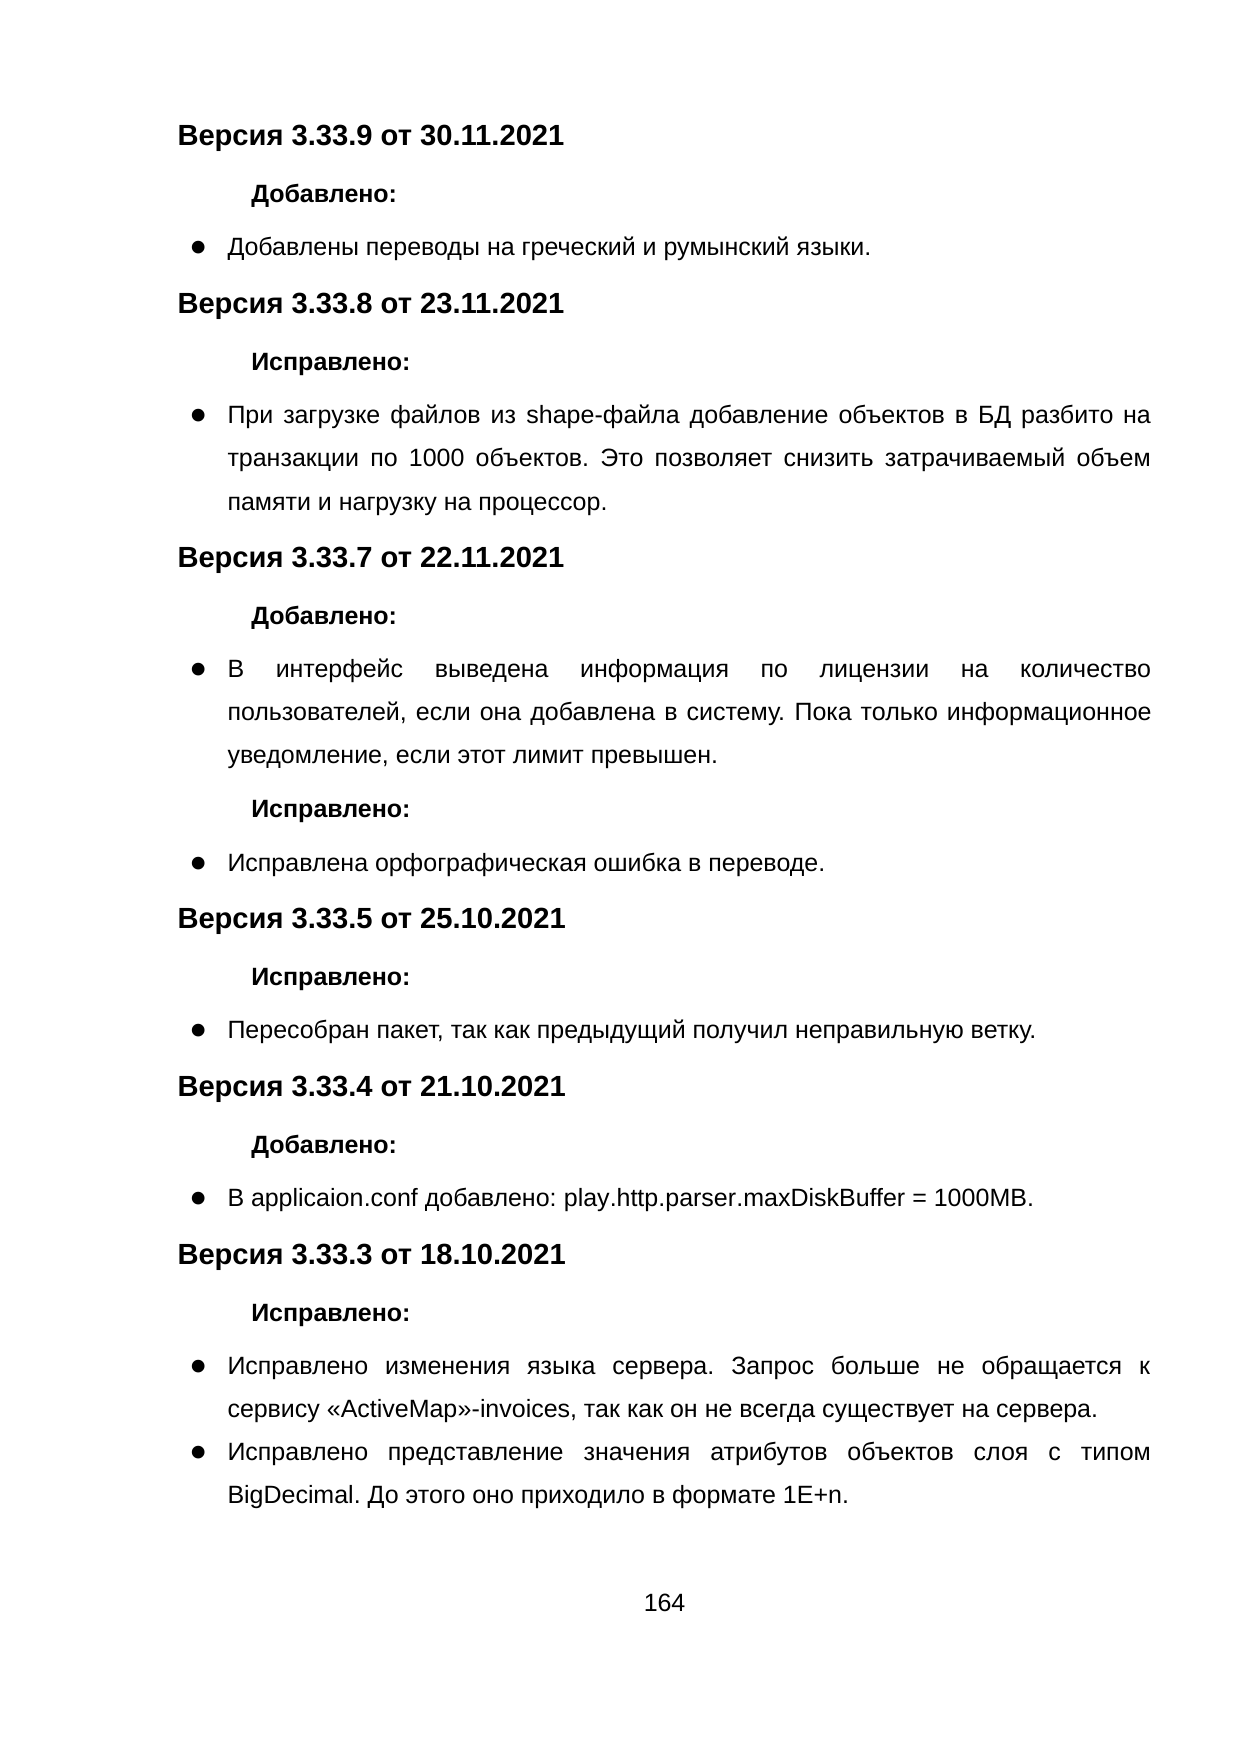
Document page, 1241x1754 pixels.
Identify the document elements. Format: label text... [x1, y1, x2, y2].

title Версия 3.33.8 от 23.11.2021 [177, 286, 1152, 319]
title Версия 3.33.3 от 18.10.2021 [177, 1237, 1152, 1270]
title Версия 3.33.9 от 30.11.2021 [177, 118, 1152, 152]
text Добавлено: [177, 179, 1152, 208]
title Версия 3.33.7 от 22.11.2021 [177, 540, 1152, 573]
text Добавлено: [177, 1130, 1152, 1158]
text Исправлено: [177, 962, 1152, 991]
list Исправлено изменения языка сервера. Запрос больше не обращается к сервису «ActiveMap»-invoices, так как он не всегда существует на сервера. [190, 1351, 1152, 1423]
list При загрузке файлов из shape-файла добавление объектов в БД разбито на транзакции по 1000 объектов. Это позволяет снизить затрачиваемый объем памяти и нагрузку на процессор. [190, 400, 1152, 515]
text Исправлено: [177, 1297, 1152, 1326]
list Добавлены переводы на греческий и румынский языки. [190, 232, 1152, 261]
title Версия 3.33.5 от 25.10.2021 [177, 901, 1152, 935]
text Добавлено: [177, 601, 1152, 629]
list В интерфейс выведена информация по лицензии на количество пользователей, если она добавлена в систему. Пока только информационное уведомление, если этот лимит превышен. [190, 654, 1152, 769]
list В applicaion.conf добавлено: play.http.parser.maxDiskBuffer = 1000MB. [190, 1183, 1152, 1212]
list Пересобран пакет, так как предыдущий получил неправильную ветку. [190, 1015, 1152, 1044]
text Исправлено: [177, 347, 1152, 375]
text Исправлено: [177, 794, 1152, 823]
title Версия 3.33.4 от 21.10.2021 [177, 1069, 1152, 1102]
list Исправлено представление значения атрибутов объектов слоя с типом BigDecimal. До этого оно приходило в формате 1E+n. [190, 1437, 1152, 1509]
list Исправлена орфографическая ошибка в переводе. [190, 848, 1152, 876]
